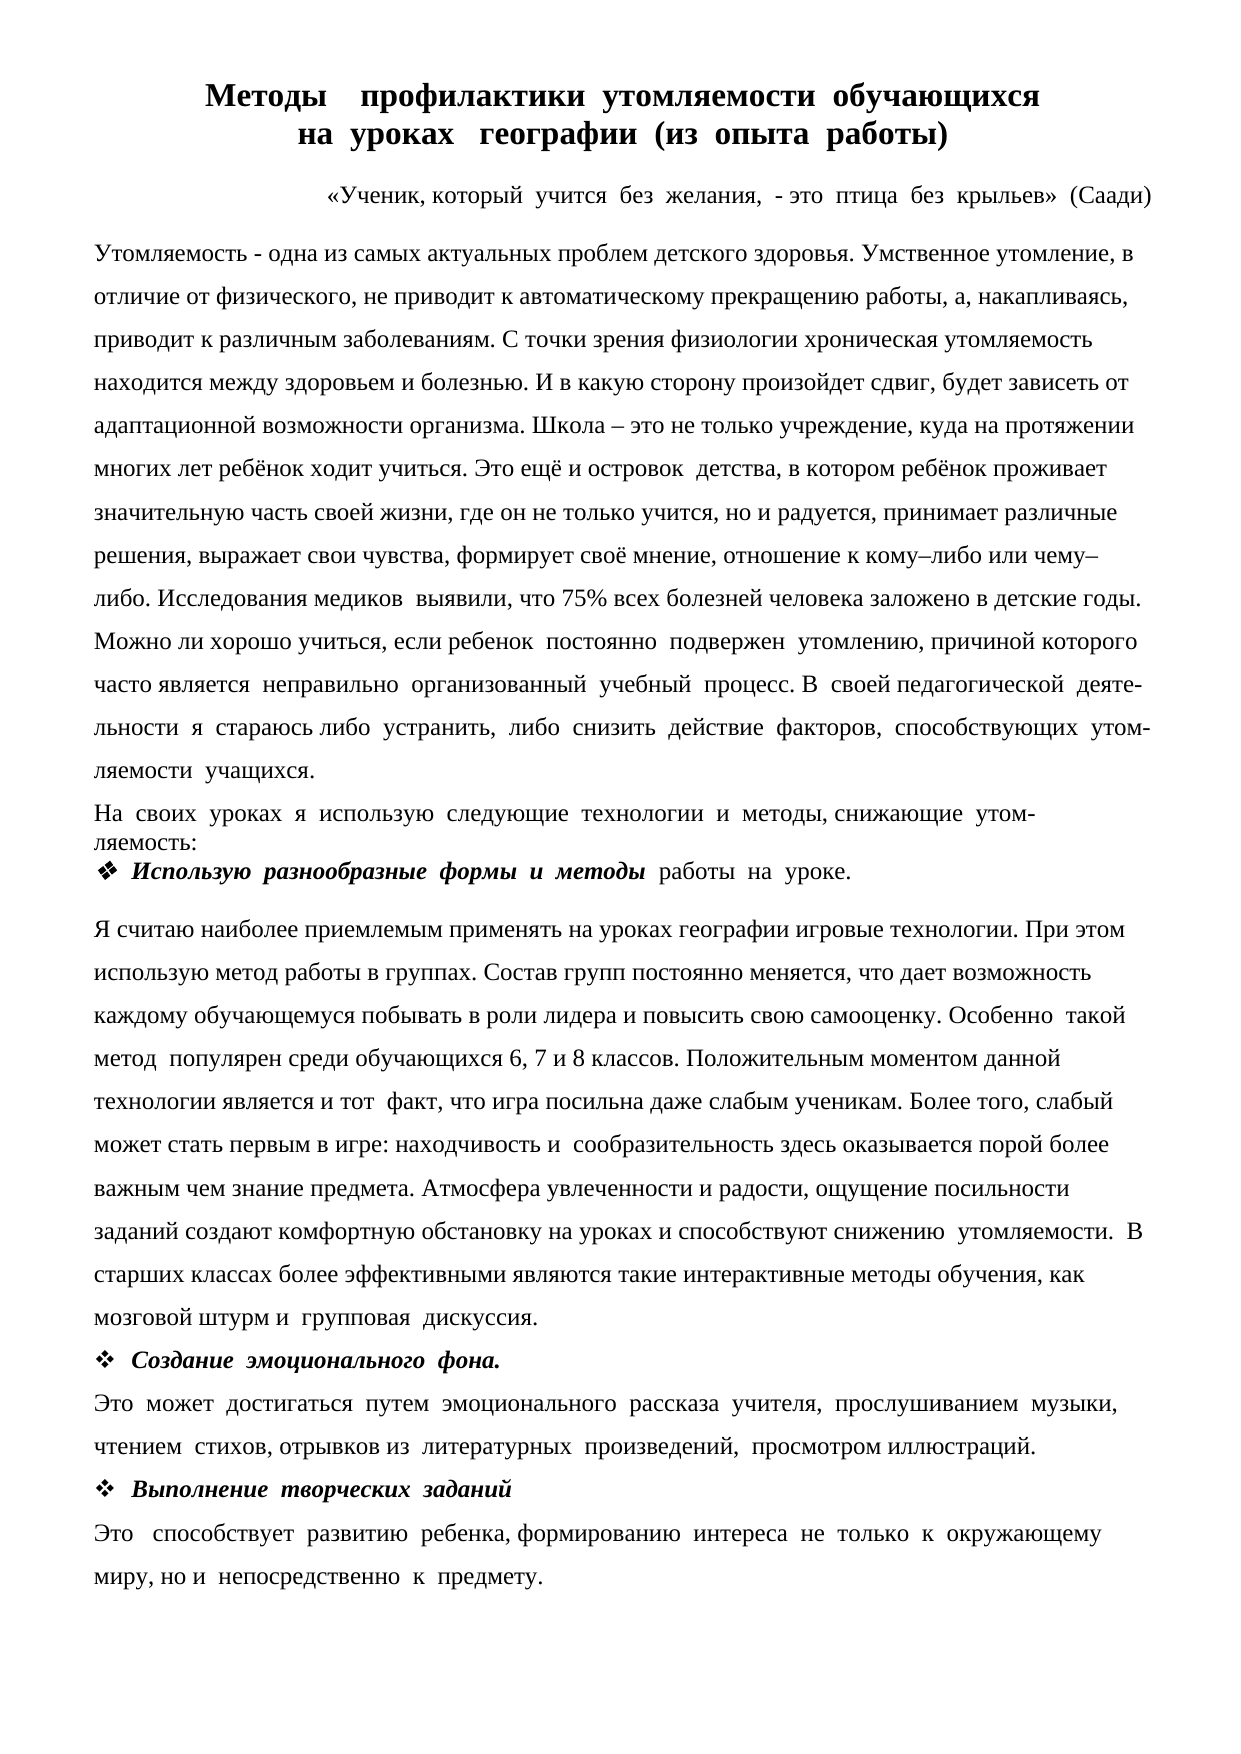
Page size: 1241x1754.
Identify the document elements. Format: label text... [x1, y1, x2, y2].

text Методы профилактики утомляемости обучающихся [94, 75, 1152, 113]
text Это может достигаться путем эмоционального рассказа учителя, прослушиванием музыки, чтением стихов, отрывков из литературных произведений, просмотром иллюстраций. [94, 1388, 1152, 1460]
list Выполнение творческих заданий [94, 1474, 1152, 1503]
text Я считаю наиболее приемлемым применять на уроках географии игровые технологии. При этом использую метод работы в группах. Состав групп постоянно меняется, что дает возможность каждому обучающемуся побывать в роли лидера и повысить свою самооценку. Особенно такой метод популярен среди обучающихся 6, 7 и 8 классов. Положительным моментом данной технологии является и тот факт, что игра посильна даже слабым ученикам. Более того, слабый может стать первым в игре: находчивость и сообразительность здесь оказывается порой более важным чем знание предмета. Атмосфера увлеченности и радости, ощущение посильности заданий создают комфортную обстановку на уроках и способствуют снижению утомляемости. В старших классах более эффективными являются такие интерактивные методы обучения, как мозговой штурм и групповая дискуссия. [94, 914, 1152, 1331]
text ляемость: [94, 827, 1152, 856]
text Утомляемость - одна из самых актуальных проблем детского здоровья. Умственное утомление, в отличие от физического, не приводит к автоматическому прекращению работы, а, накапливаясь, приводит к различным заболеваниям. С точки зрения физиологии хроническая утомляемость находится между здоровьем и болезнью. И в какую сторону произойдет сдвиг, будет зависеть от адаптационной возможности организма. Школа – это не только учреждение, куда на протяжении многих лет ребёнок ходит учиться. Это ещё и островок детства, в котором ребёнок проживает значительную часть своей жизни, где он не только учится, но и радуется, принимает различные решения, выражает свои чувства, формирует своё мнение, отношение к кому–либо или чему–либо. Исследования медиков выявили, что 75% всех болезней человека заложено в детские годы. Можно ли хорошо учиться, если ребенок постоянно подвержен утомлению, причиной которого часто является неправильно организованный учебный процесс. В своей педагогической деяте- льности я стараюсь либо устранить, либо снизить действие факторов, способствующих утом-ляемости учащихся. [94, 238, 1152, 784]
text «Ученик, который учится без желания, - это птица без крыльев» (Саади) [94, 180, 1152, 209]
list Создание эмоционального фона. [94, 1345, 1152, 1374]
list Использую разнообразные формы и методы работы на уроке. [94, 856, 1152, 885]
text На своих уроках я использую следующие технологии и методы, снижающие утом- [94, 798, 1152, 827]
text Это способствует развитию ребенка, формированию интереса не только к окружающему миру, но и непосредственно к предмету. [94, 1518, 1152, 1589]
text на уроках географии (из опыта работы) [94, 113, 1152, 152]
